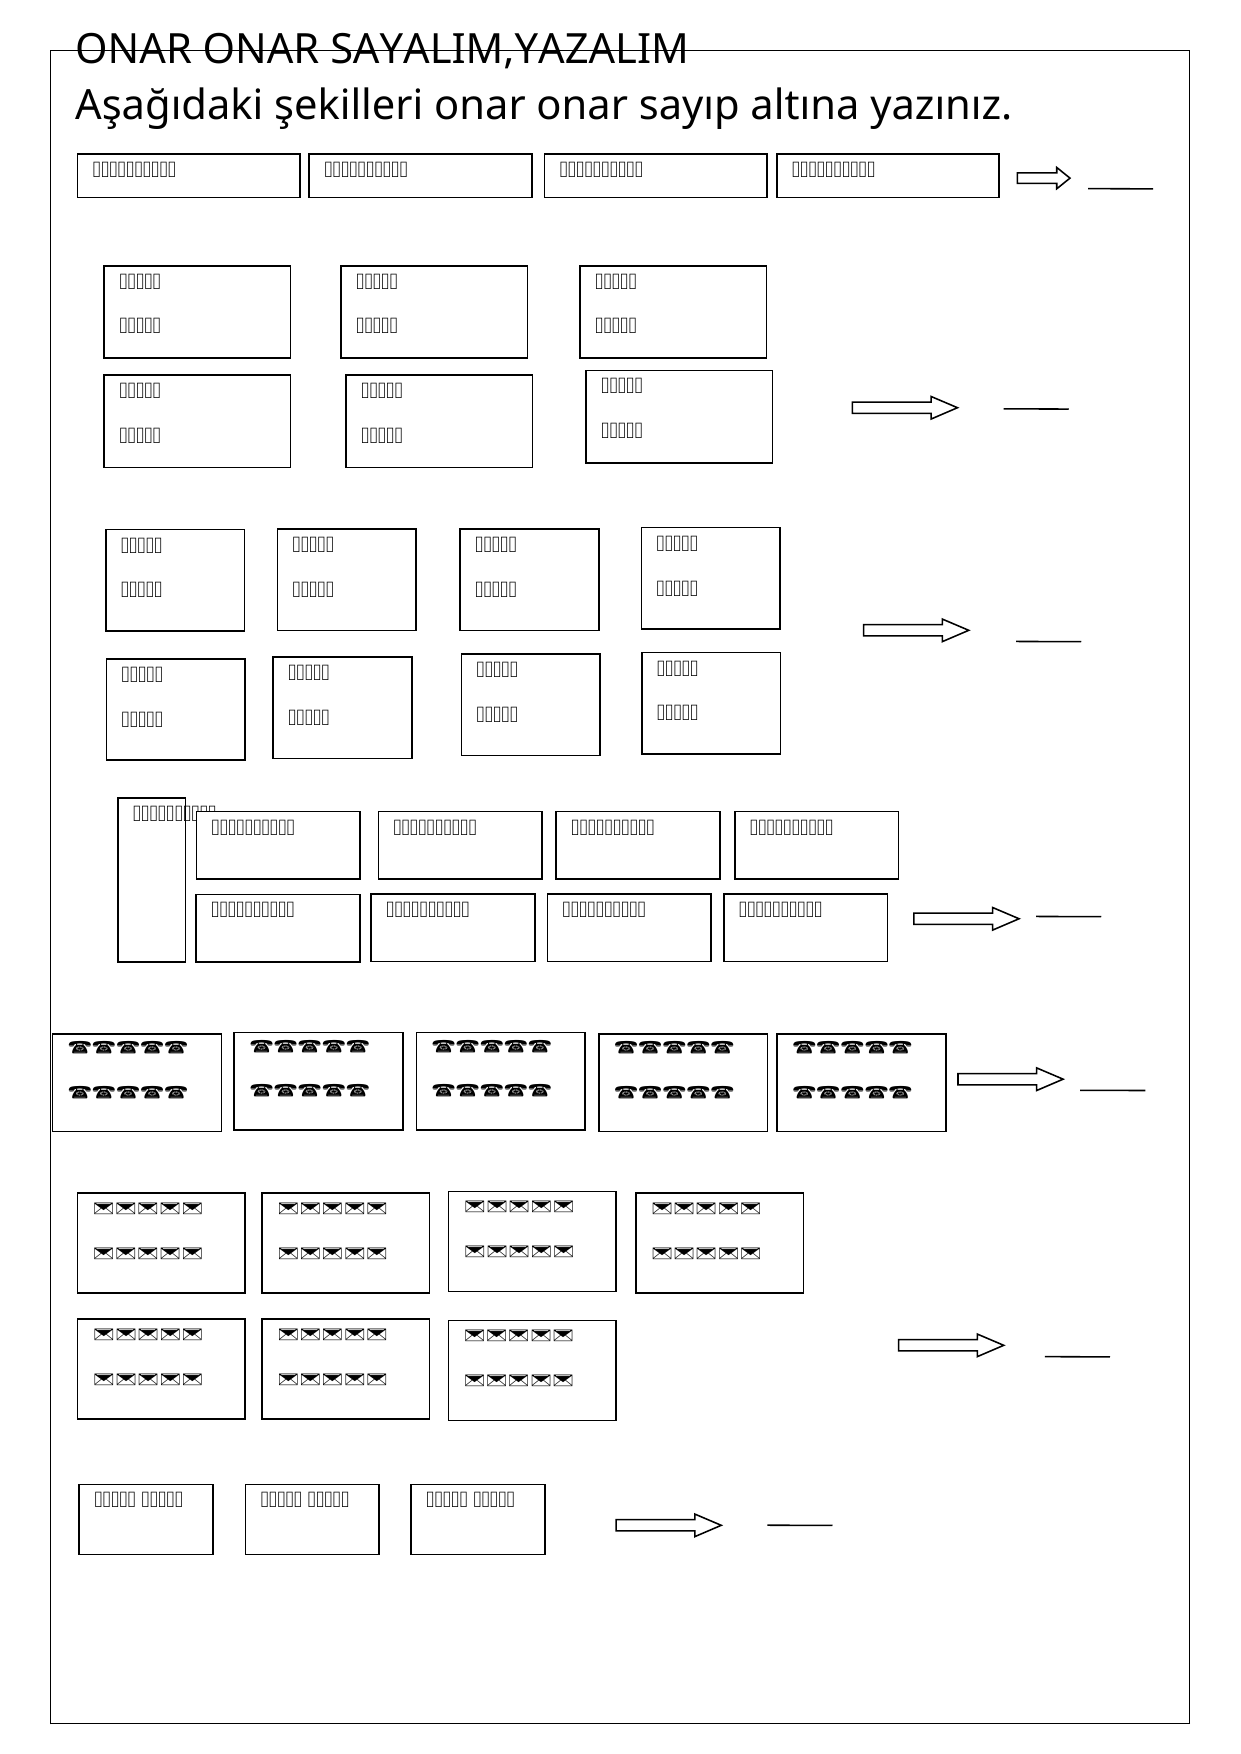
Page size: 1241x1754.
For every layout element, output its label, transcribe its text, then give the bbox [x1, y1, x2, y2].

text ONAR ONAR SAYALIM,YAZALIM [75, 18, 1165, 50]
text Aşağıdaki şekilleri onar onar sayıp altına yazınız. [75, 75, 1165, 132]
text ONAR ONAR SAYALIM,YAZALIM [75, 51, 1165, 75]
